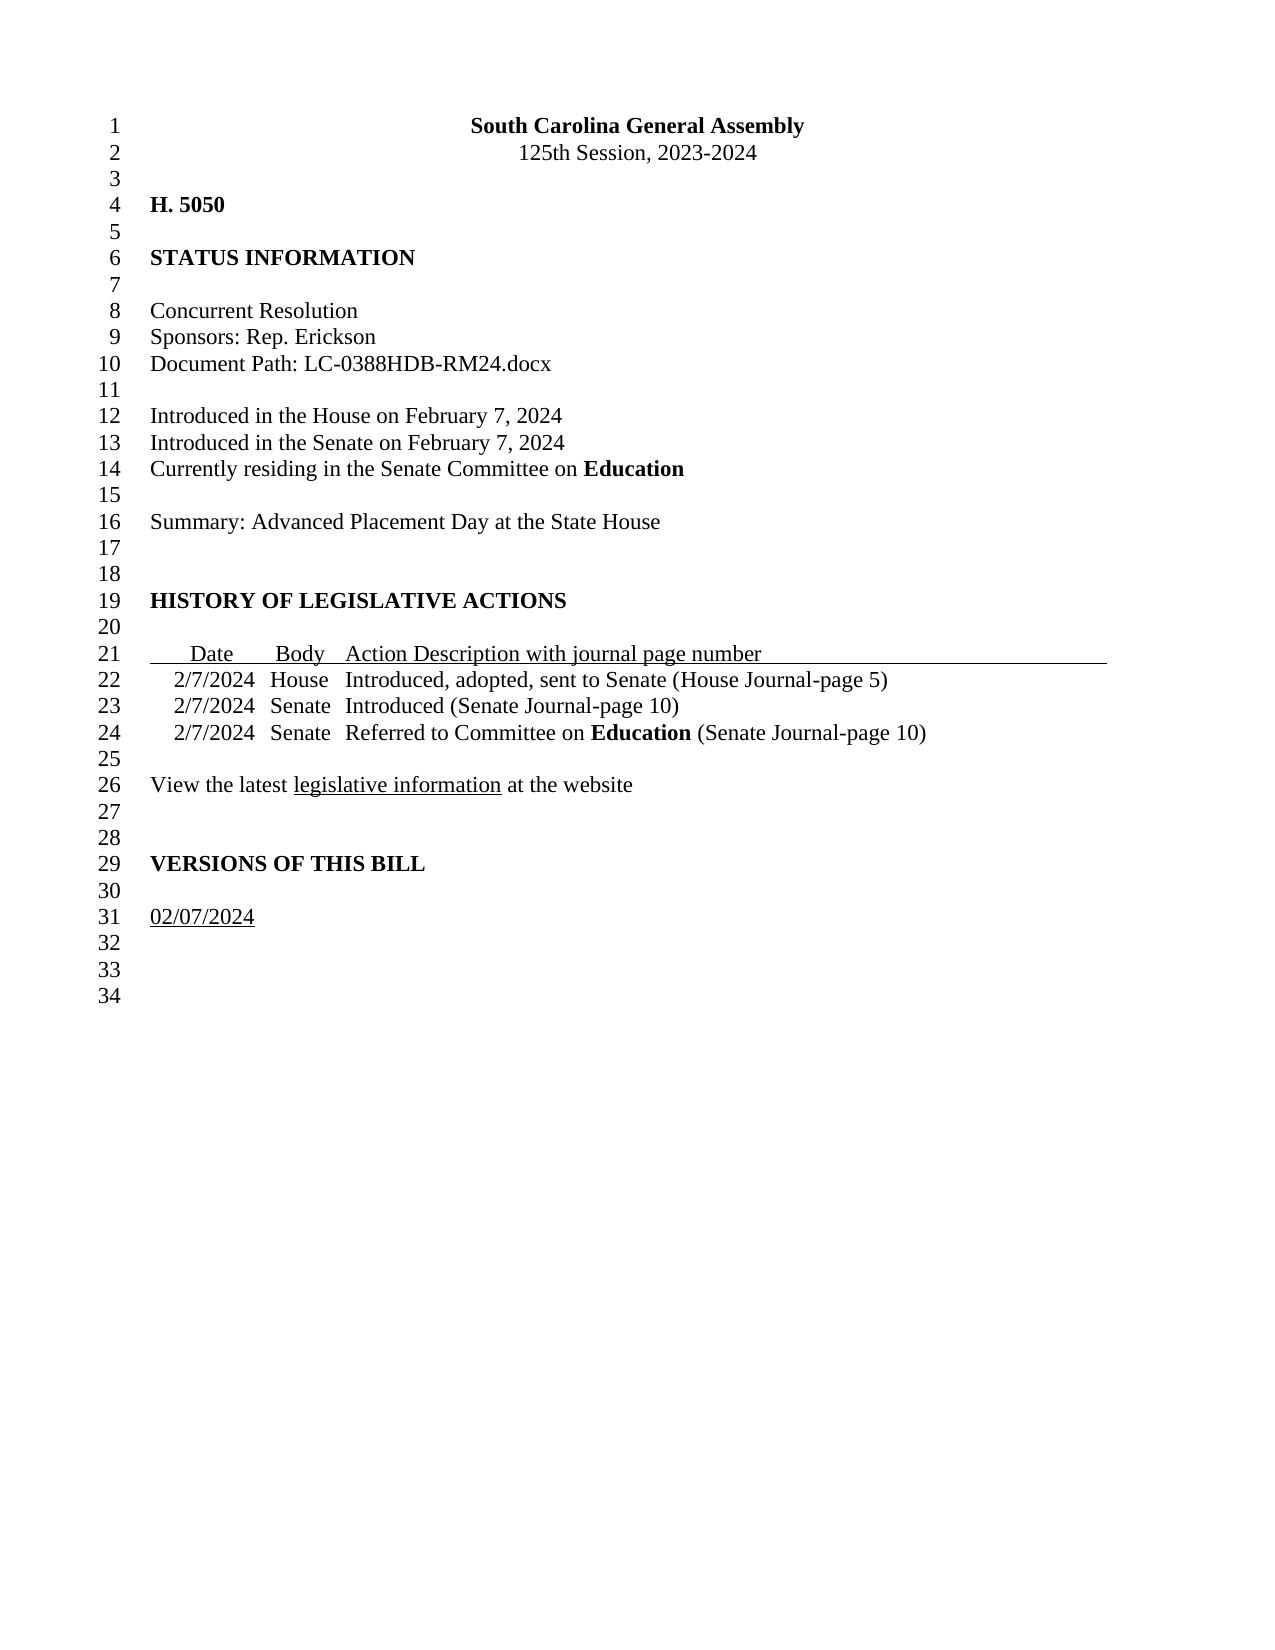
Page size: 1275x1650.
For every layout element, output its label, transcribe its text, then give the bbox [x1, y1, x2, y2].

text View the latest legislative information at the website [150, 771, 1125, 798]
text 2/7/2024 Senate Introduced (Senate Journal-page 10) [150, 692, 1125, 719]
text Document Path: LC-0388HDB-RM24.docx [150, 350, 1125, 376]
text Date Body Action Description with journal page number [150, 639, 1125, 666]
text Introduced in the House on February 7, 2024 [150, 402, 1125, 429]
text 2/7/2024 House Introduced, adopted, sent to Senate (House Journal-page 5) [150, 666, 1125, 692]
text 2/7/2024 Senate Referred to Committee on Education (Senate Journal-page 10) [150, 719, 1125, 745]
text VERSIONS OF THIS BILL [150, 850, 1125, 877]
text H. 5050 [150, 192, 1125, 218]
text 125th Session, 2023-2024 [150, 139, 1125, 165]
text South Carolina General Assembly [150, 112, 1125, 139]
text 02/07/2024 [150, 903, 1125, 929]
text Concurrent Resolution [150, 297, 1125, 323]
text Summary: Advanced Placement Day at the State House [150, 508, 1125, 534]
text Sponsors: Rep. Erickson [150, 323, 1125, 350]
text Currently residing in the Senate Committee on Education [150, 455, 1125, 481]
text HISTORY OF LEGISLATIVE ACTIONS [150, 587, 1125, 613]
text Introduced in the Senate on February 7, 2024 [150, 429, 1125, 455]
text STATUS INFORMATION [150, 244, 1125, 271]
